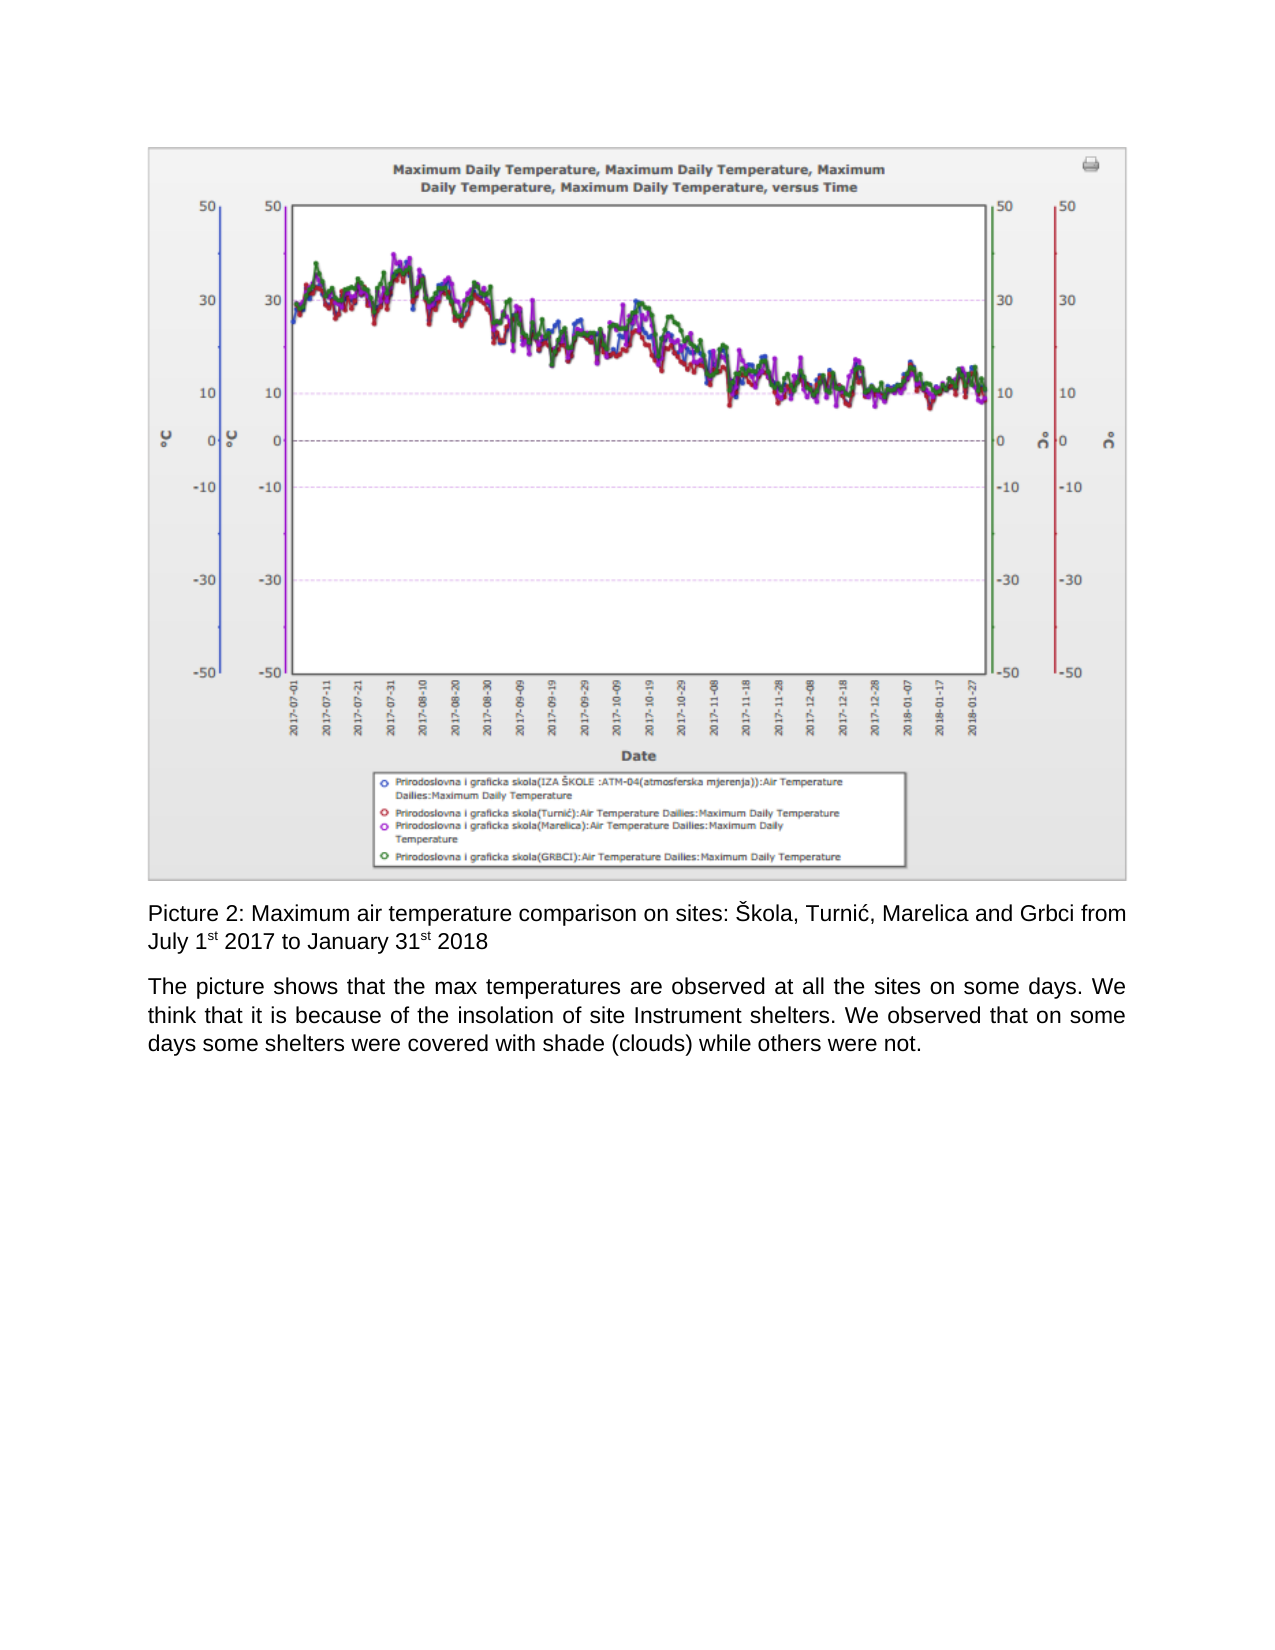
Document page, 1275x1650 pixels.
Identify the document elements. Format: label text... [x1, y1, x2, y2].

text The picture shows that the max temperatures are observed at all the sites on some days. We think that it is because of the insolation of site Instrument shelters. We observed that on some days some shelters were covered with shade (clouds) while others were not. [148, 973, 1127, 1057]
picture [147, 147, 1128, 881]
text Picture 2: Maximum air temperature comparison on sites: Škola, Turnić, Marelica and Grbci from July 1st 2017 to January 31st 2018 [148, 900, 1127, 954]
